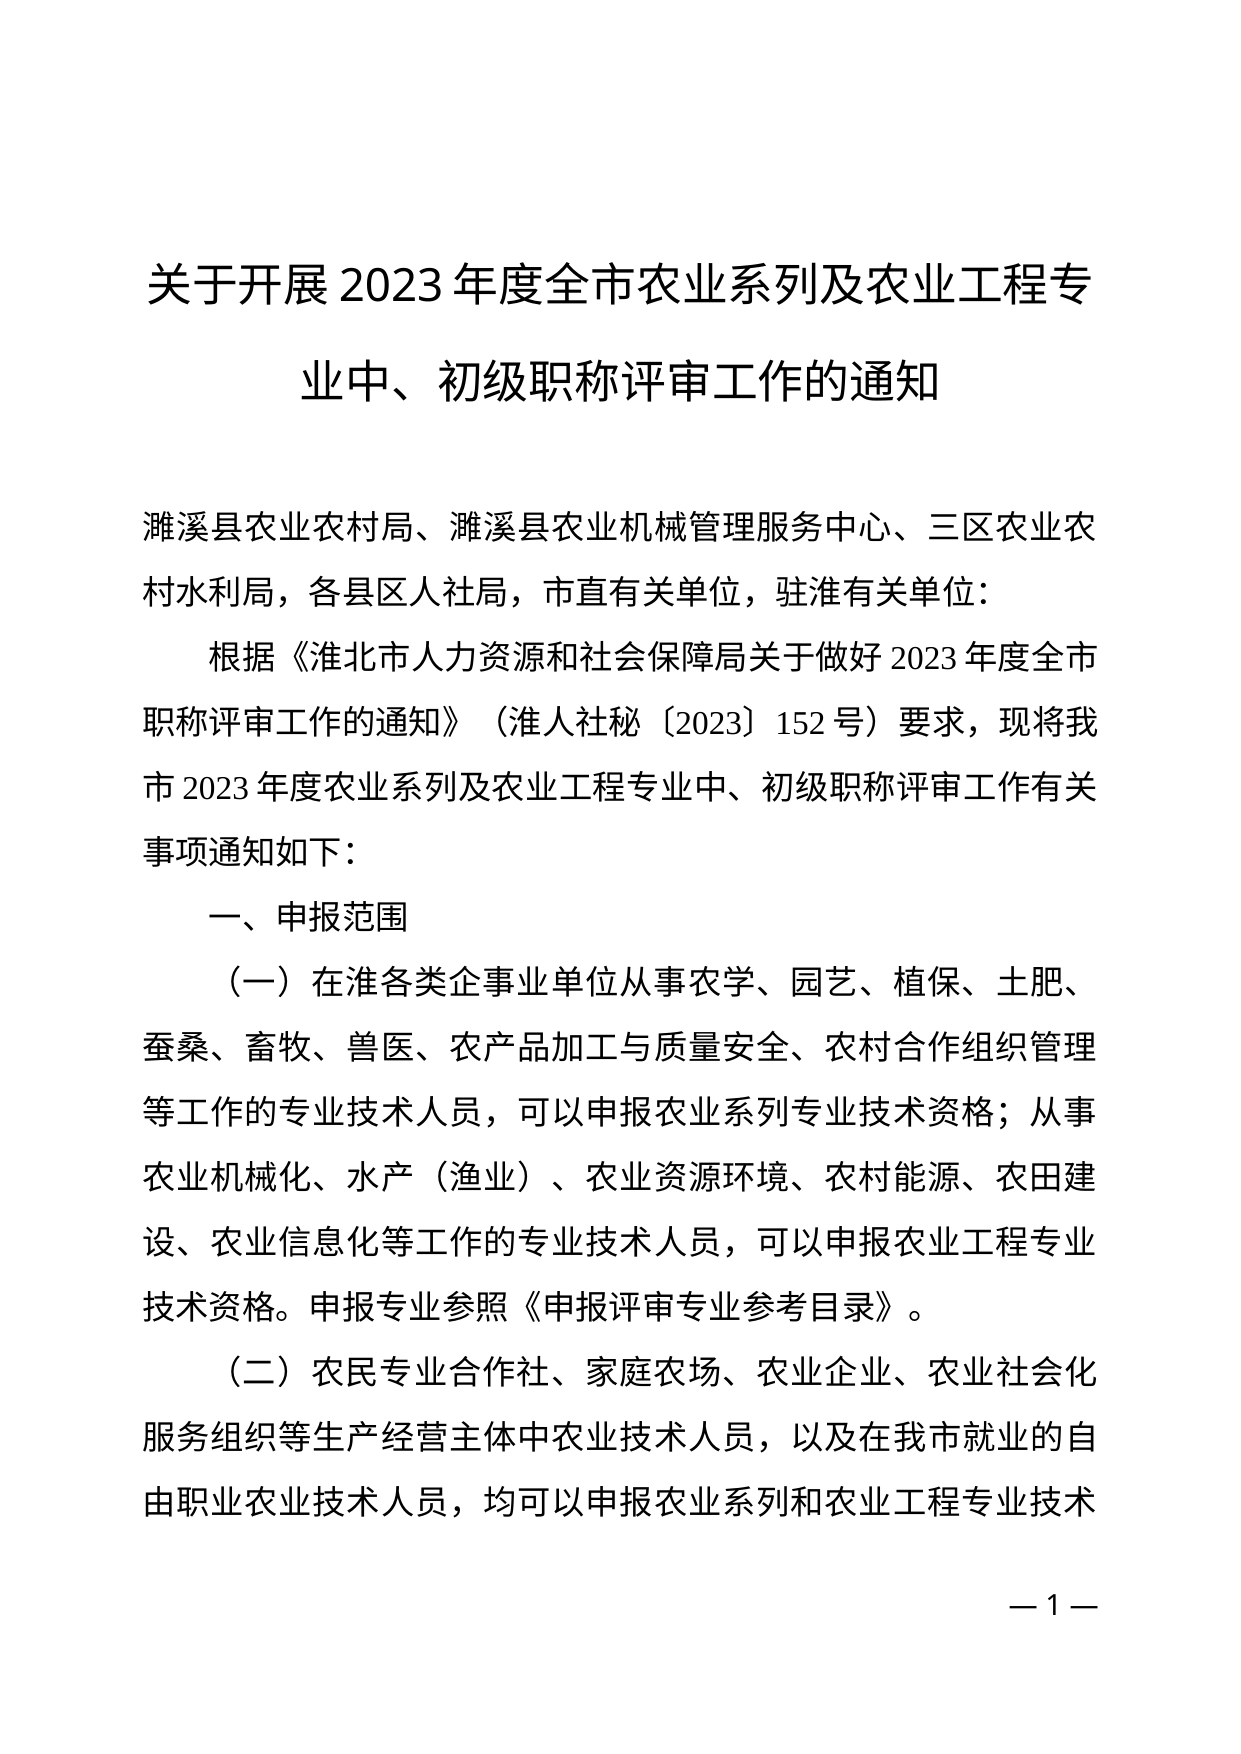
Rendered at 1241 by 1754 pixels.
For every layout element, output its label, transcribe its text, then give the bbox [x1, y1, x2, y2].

text 根据《淮北市人力资源和社会保障局关于做好2023年度全市职称评审工作的通知》（淮人社秘〔2023〕152号）要求，现将我市2023年度农业系列及农业工程专业中、初级职称评审工作有关事项通知如下： [142, 623, 1098, 883]
text 濉溪县农业农村局、濉溪县农业机械管理服务中心、三区农业农村水利局，各县区人社局，市直有关单位，驻淮有关单位： [142, 493, 1098, 623]
text （一）在淮各类企事业单位从事农学、园艺、植保、土肥、蚕桑、畜牧、兽医、农产品加工与质量安全、农村合作组织管理等工作的专业技术人员，可以申报农业系列专业技术资格；从事农业机械化、水产（渔业）、农业资源环境、农村能源、农田建设、农业信息化等工作的专业技术人员，可以申报农业工程专业技术资格。申报专业参照《申报评审专业参考目录》。 [142, 948, 1098, 1338]
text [142, 1338, 1098, 1533]
text 一、申报范围 [142, 883, 1098, 948]
text 关于开展2023年度全市农业系列及农业工程专业中、初级职称评审工作的通知 [142, 233, 1098, 428]
